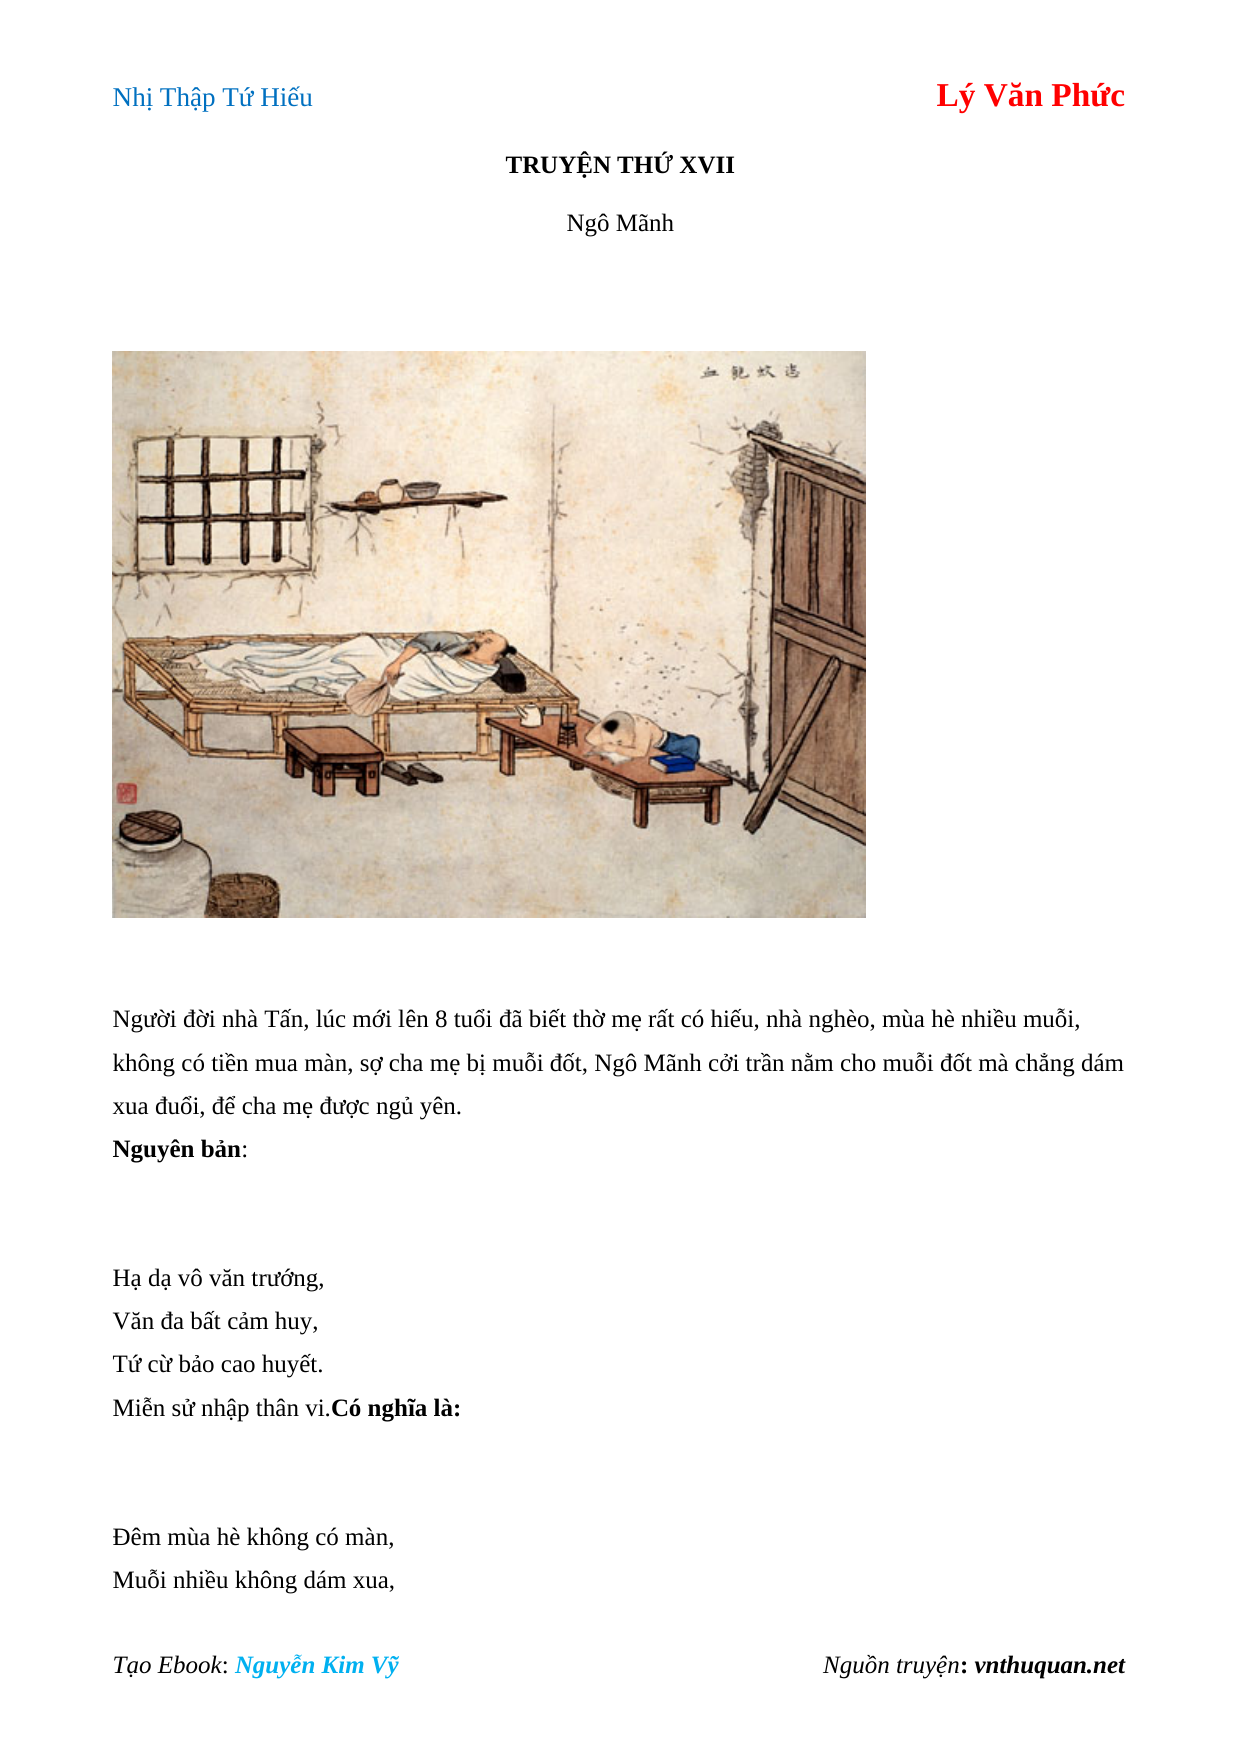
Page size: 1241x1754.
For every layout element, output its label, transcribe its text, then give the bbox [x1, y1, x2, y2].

picture [112, 351, 866, 918]
text TRUYỆN THỨ XVII [112, 150, 1128, 179]
text Hạ dạ vô văn trướng, Văn đa bất cảm huy, Tứ cừ bảo cao huyết. Miễn sử nhập thân vi.Có nghĩa là: [112, 1263, 1128, 1508]
text Người đời nhà Tấn, lúc mới lên 8 tuổi đã biết thờ mẹ rất có hiếu, nhà nghèo, mùa hè nhiều muỗi, không có tiền mua màn, sợ cha mẹ bị muỗi đốt, Ngô Mãnh cởi trần nằm cho muỗi đốt mà chẳng dám xua đuổi, để cha mẹ được ngủ yên. Nguyên bản: [112, 961, 1128, 1249]
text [112, 1522, 1128, 1594]
text Ngô Mãnh [112, 208, 1128, 237]
